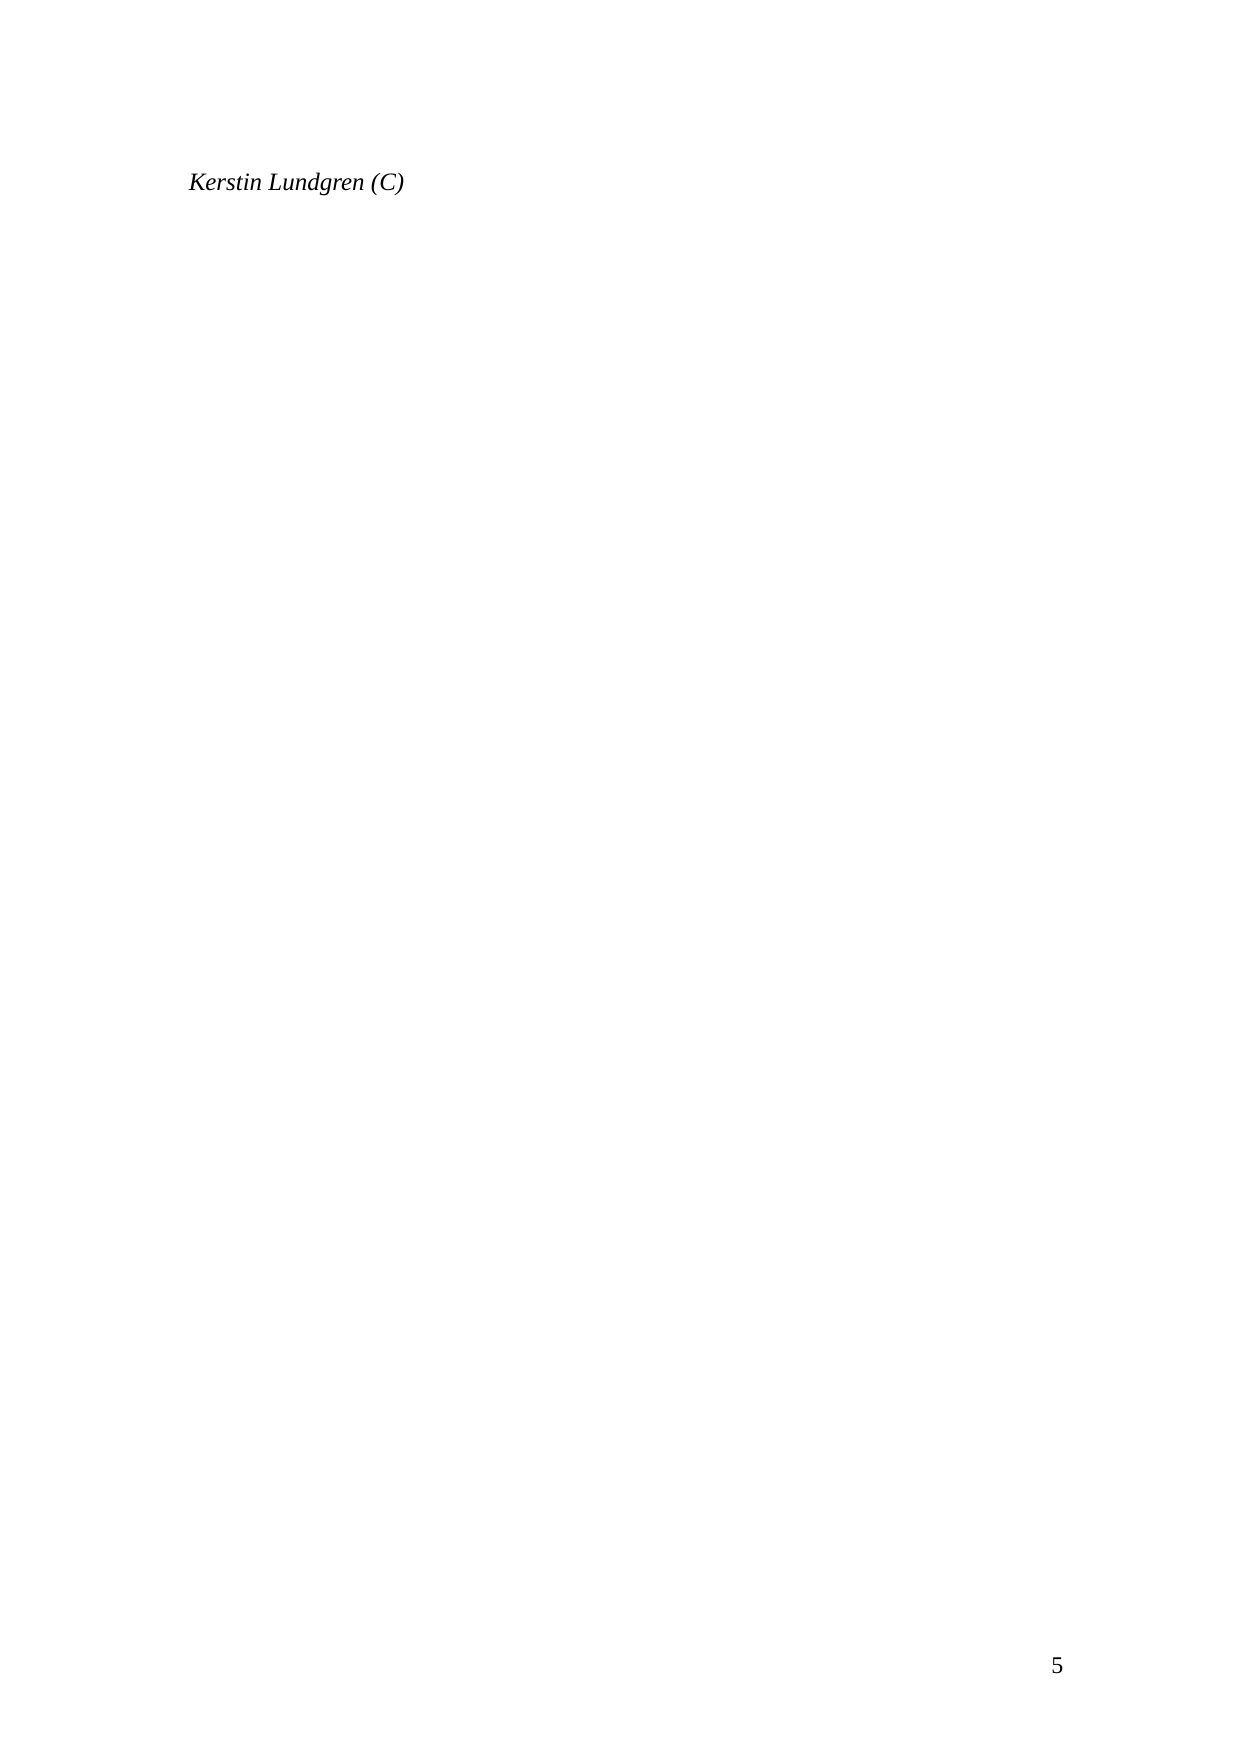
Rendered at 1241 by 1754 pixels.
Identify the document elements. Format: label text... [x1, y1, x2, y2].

table_cell Kerstin Lundgren (C) [177, 134, 620, 203]
